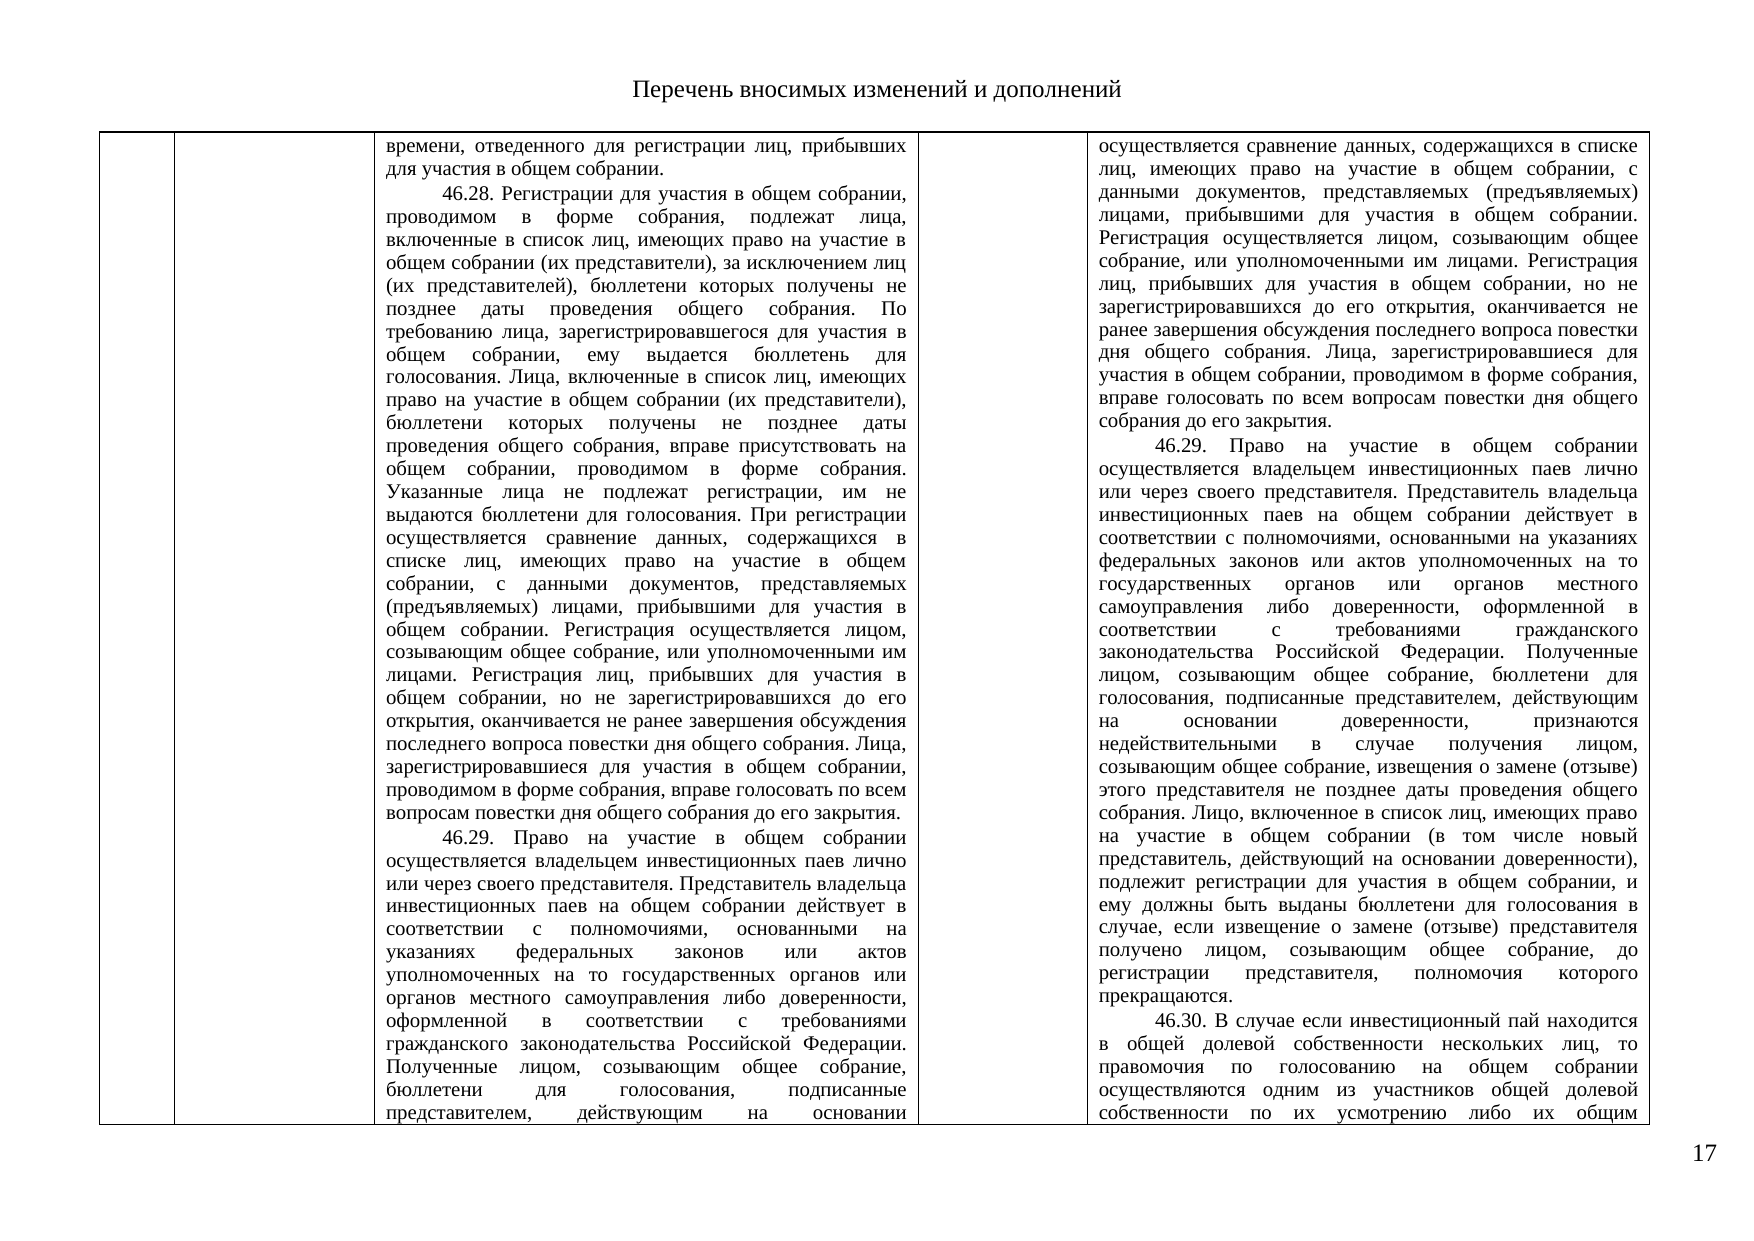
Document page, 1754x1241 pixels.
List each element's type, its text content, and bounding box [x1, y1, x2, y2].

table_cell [919, 133, 1087, 1124]
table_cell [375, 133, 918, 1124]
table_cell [1088, 133, 1649, 1124]
table_cell 7 [100, 133, 174, 1124]
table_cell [175, 133, 374, 1124]
